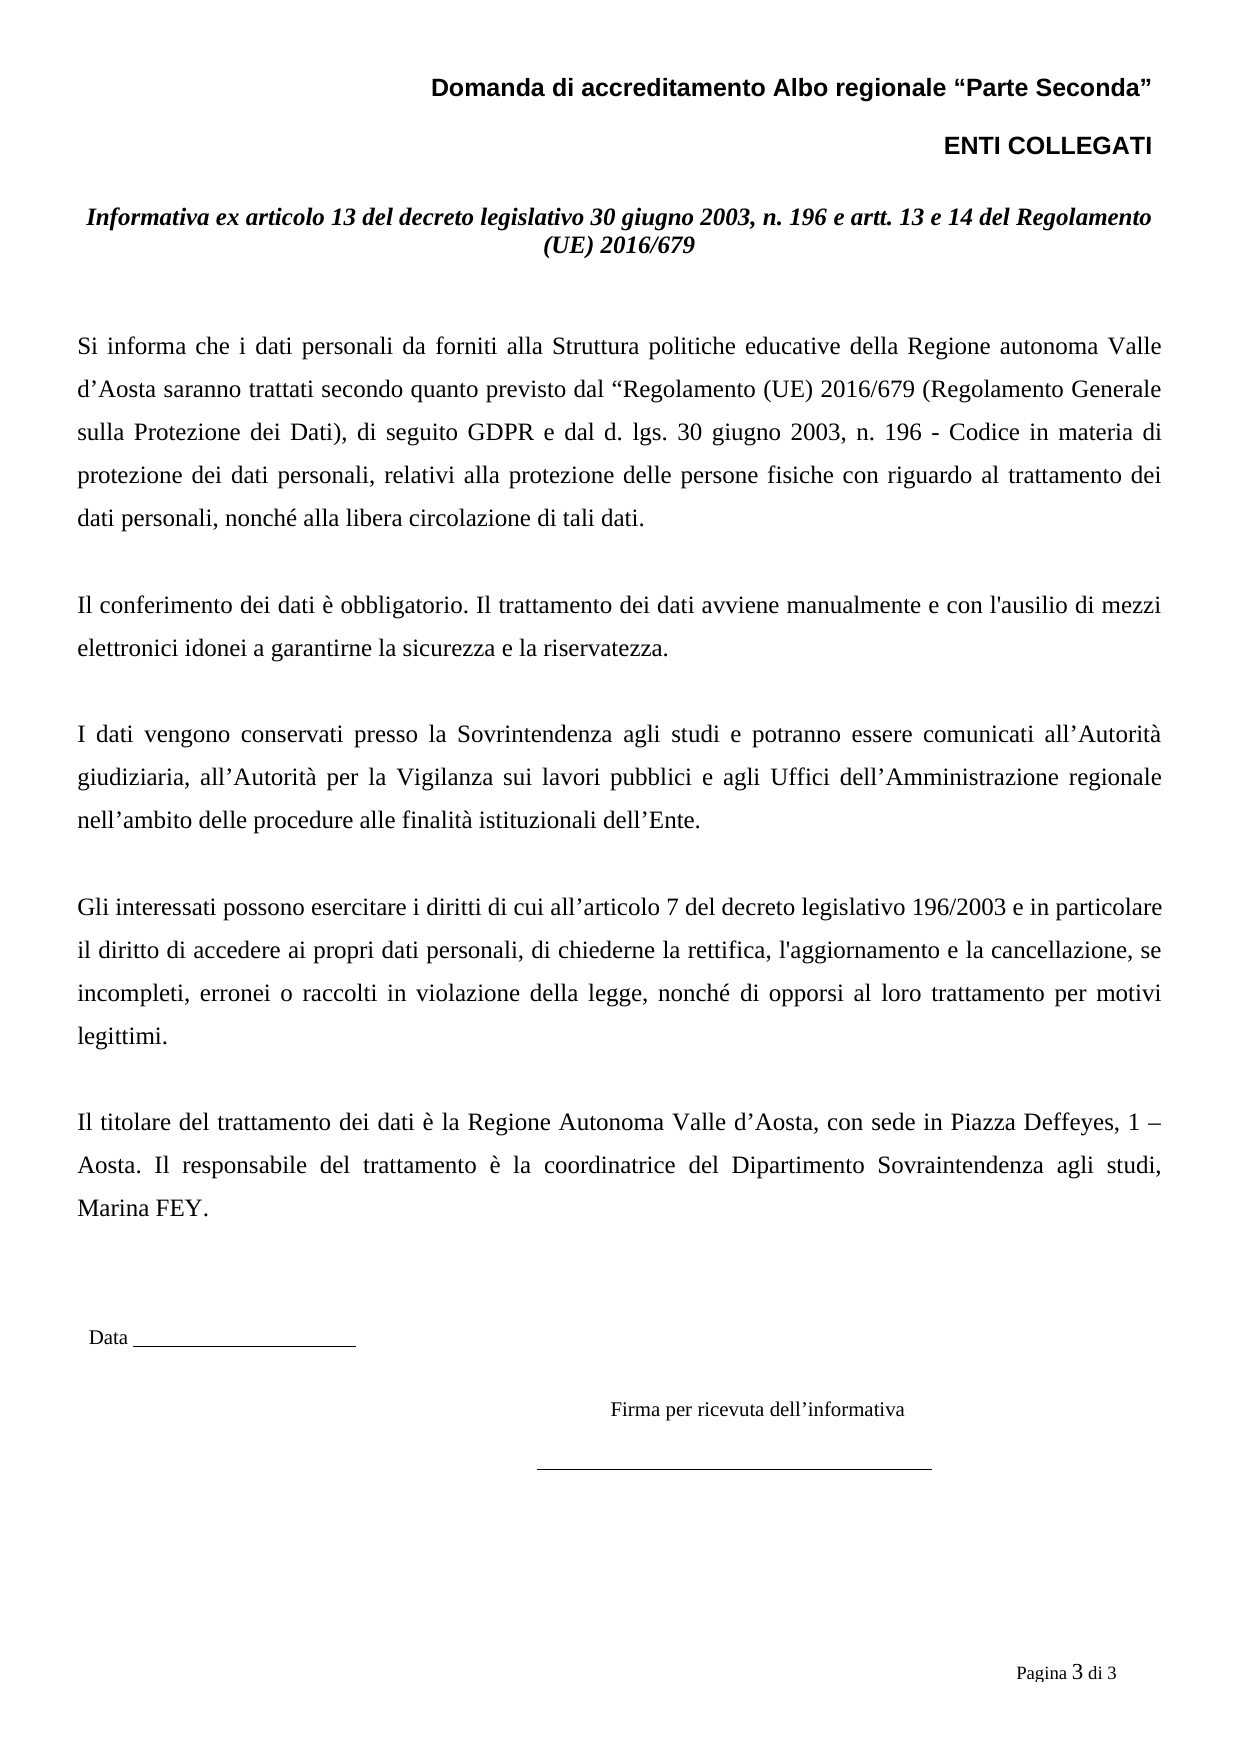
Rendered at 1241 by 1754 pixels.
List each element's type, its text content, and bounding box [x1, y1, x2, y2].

text Informativa ex articolo 13 del decreto legislativo 30 giugno 2003, n. 196 e artt. 13 e 14 del Regolamento (UE) 2016/679 [77, 202, 1163, 259]
text Gli interessati possono esercitare i diritti di cui all’articolo 7 del decreto legislativo 196/2003 e in particolare il diritto di accedere ai propri dati personali, di chiederne la rettifica, l'aggiornamento e la cancellazione, se incompleti, erronei o raccolti in violazione della legge, nonché di opporsi al loro trattamento per motivi legittimi. [77, 892, 1163, 1050]
text Data [89, 1325, 1163, 1349]
text Il titolare del trattamento dei dati è la Regione Autonoma Valle d’Aosta, con sede in Piazza Deffeyes, 1 – Aosta. Il responsabile del trattamento è la coordinatrice del Dipartimento Sovraintendenza agli studi, Marina FEY. [77, 1107, 1163, 1222]
text Firma per ricevuta dell’informativa [610, 1397, 1163, 1421]
text Si informa che i dati personali da forniti alla Struttura politiche educative della Regione autonoma Valle d’Aosta saranno trattati secondo quanto previsto dal “Regolamento (UE) 2016/679 (Regolamento Generale sulla Protezione dei Dati), di seguito GDPR e dal d. lgs. 30 giugno 2003, n. 196 - Codice in materia di protezione dei dati personali, relativi alla protezione delle persone fisiche con riguardo al trattamento dei dati personali, nonché alla libera circolazione di tali dati. [77, 331, 1163, 532]
text I dati vengono conservati presso la Sovrintendenza agli studi e potranno essere comunicati all’Autorità giudiziaria, all’Autorità per la Vigilanza sui lavori pubblici e agli Uffici dell’Amministrazione regionale nell’ambito delle procedure alle finalità istituzionali dell’Ente. [77, 719, 1163, 834]
text Il conferimento dei dati è obbligatorio. Il trattamento dei dati avviene manualmente e con l'ausilio di mezzi elettronici idonei a garantirne la sicurezza e la riservatezza. [77, 590, 1163, 662]
